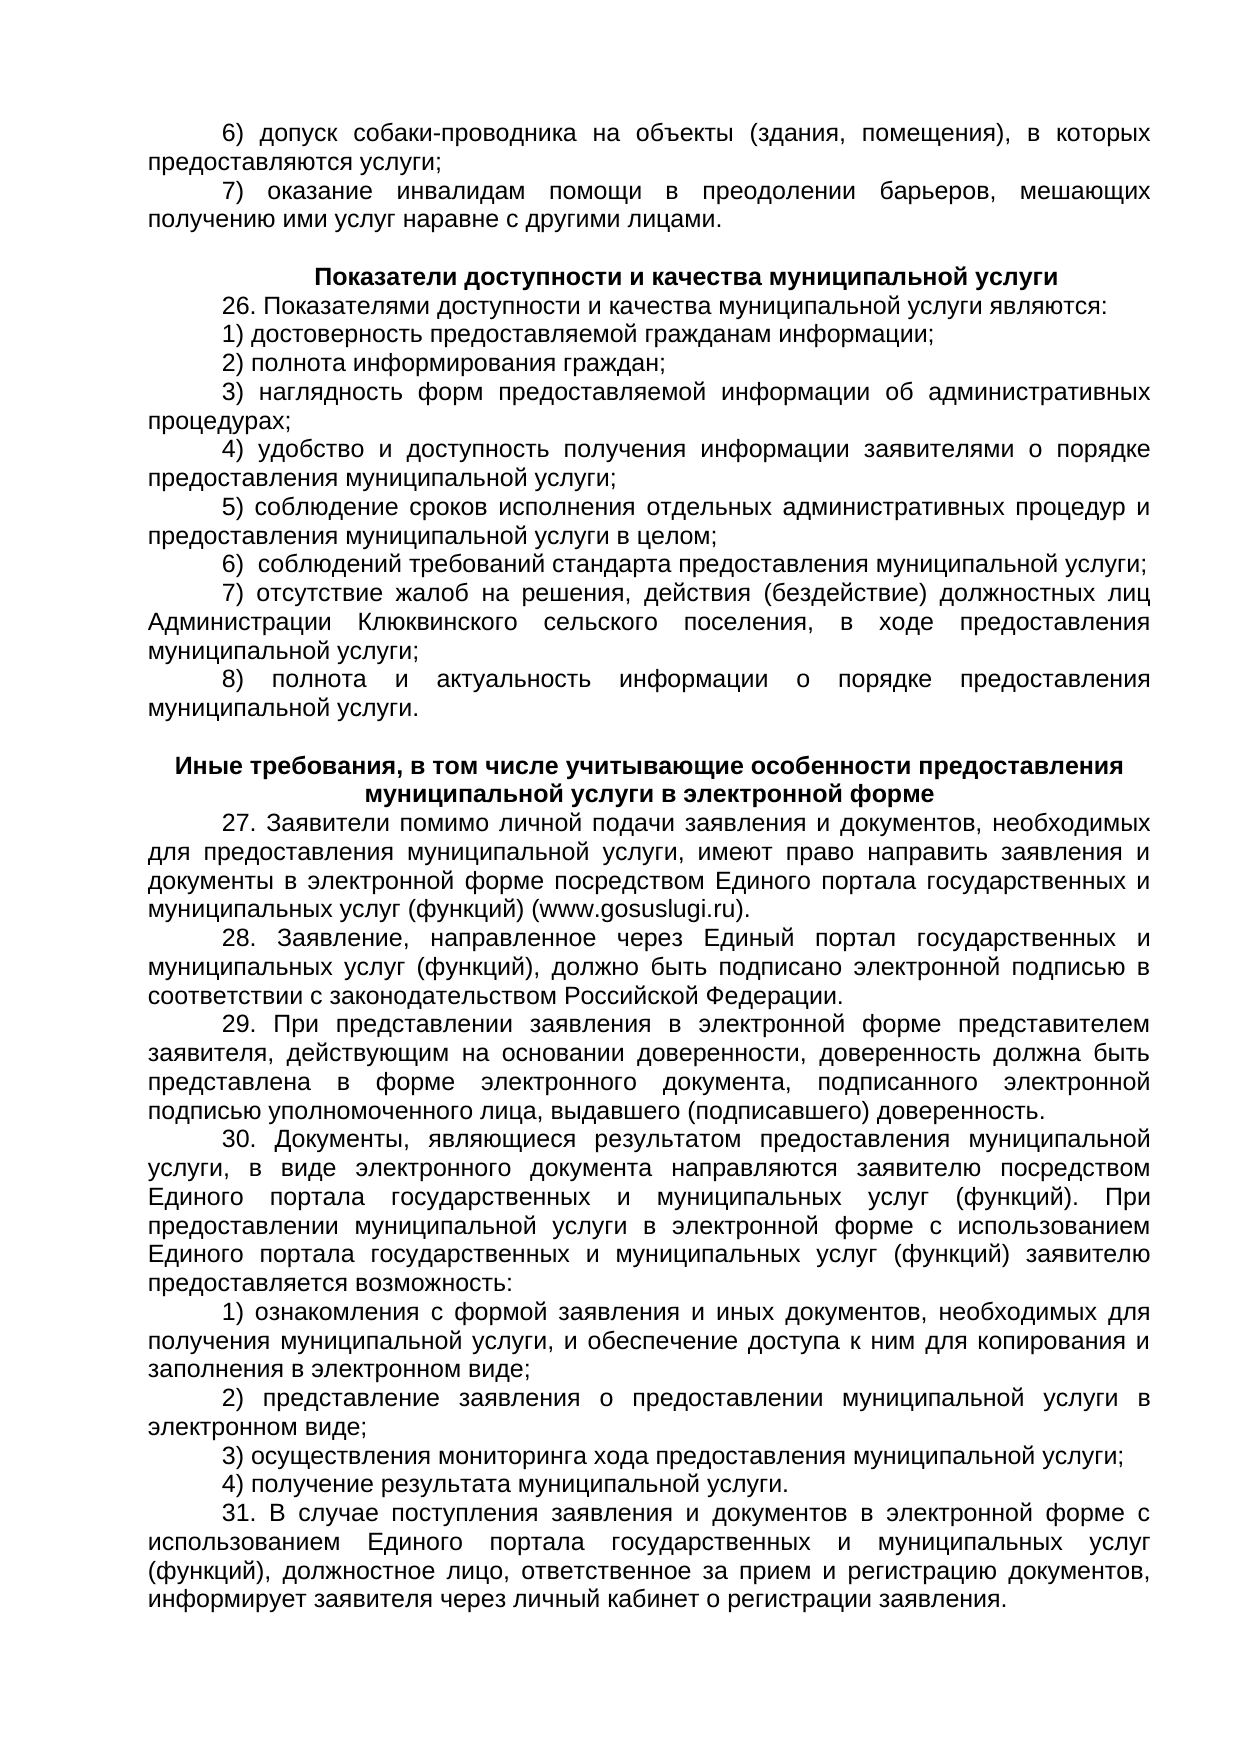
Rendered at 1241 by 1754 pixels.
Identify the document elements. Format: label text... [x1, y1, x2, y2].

text Иные требования, в том числе учитывающие особенности предоставления муниципальной услуги в электронной форме [148, 751, 1152, 808]
text 31. В случае поступления заявления и документов в электронной форме с использованием Единого портала государственных и муниципальных услуг (функций), должностное лицо, ответственное за прием и регистрацию документов, информирует заявителя через личный кабинет о регистрации заявления. [148, 1498, 1152, 1613]
text 3) наглядность форм предоставляемой информации об административных процедурах; [148, 377, 1152, 434]
text 29. При представлении заявления в электронной форме представителем заявителя, действующим на основании доверенности, доверенность должна быть представлена в форме электронного документа, подписанного электронной подписью уполномоченного лица, выдавшего (подписавшего) доверенность. [148, 1009, 1152, 1124]
text 7) оказание инвалидам помощи в преодолении барьеров, мешающих получению ими услуг наравне с другими лицами. [148, 176, 1152, 233]
text 6) допуск собаки-проводника на объекты (здания, помещения), в которых предоставляются услуги; [148, 118, 1152, 176]
text 1) ознакомления с формой заявления и иных документов, необходимых для получения муниципальной услуги, и обеспечение доступа к ним для копирования и заполнения в электронном виде; [148, 1297, 1152, 1383]
text 27. Заявители помимо личной подачи заявления и документов, необходимых для предоставления муниципальной услуги, имеют право направить заявления и документы в электронной форме посредством Единого портала государственных и муниципальных услуг (функций) (www.gosuslugi.ru). [148, 808, 1152, 923]
text 8) полнота и актуальность информации о порядке предоставления муниципальной услуги. [148, 664, 1152, 722]
text Показатели доступности и качества муниципальной услуги [148, 262, 1152, 291]
text 26. Показателями доступности и качества муниципальной услуги являются: [148, 291, 1152, 319]
text 4) удобство и доступность получения информации заявителями о порядке предоставления муниципальной услуги; [148, 434, 1152, 492]
text 6) соблюдений требований стандарта предоставления муниципальной услуги; [148, 549, 1152, 578]
text 5) соблюдение сроков исполнения отдельных административных процедур и предоставления муниципальной услуги в целом; [148, 492, 1152, 549]
text 2) представление заявления о предоставлении муниципальной услуги в электронном виде; [148, 1383, 1152, 1441]
text 1) достоверность предоставляемой гражданам информации; [148, 319, 1152, 348]
text 3) осуществления мониторинга хода предоставления муниципальной услуги; [148, 1441, 1152, 1469]
text 7) отсутствие жалоб на решения, действия (бездействие) должностных лиц Администрации Клюквинского сельского поселения, в ходе предоставления муниципальной услуги; [148, 578, 1152, 664]
text 4) получение результата муниципальной услуги. [148, 1469, 1152, 1498]
text 2) полнота информирования граждан; [148, 348, 1152, 377]
text 28. Заявление, направленное через Единый портал государственных и муниципальных услуг (функций), должно быть подписано электронной подписью в соответствии с законодательством Российской Федерации. [148, 923, 1152, 1009]
text 30. Документы, являющиеся результатом предоставления муниципальной услуги, в виде электронного документа направляются заявителю посредством Единого портала государственных и муниципальных услуг (функций). При предоставлении муниципальной услуги в электронной форме с использованием Единого портала государственных и муниципальных услуг (функций) заявителю предоставляется возможность: [148, 1124, 1152, 1297]
